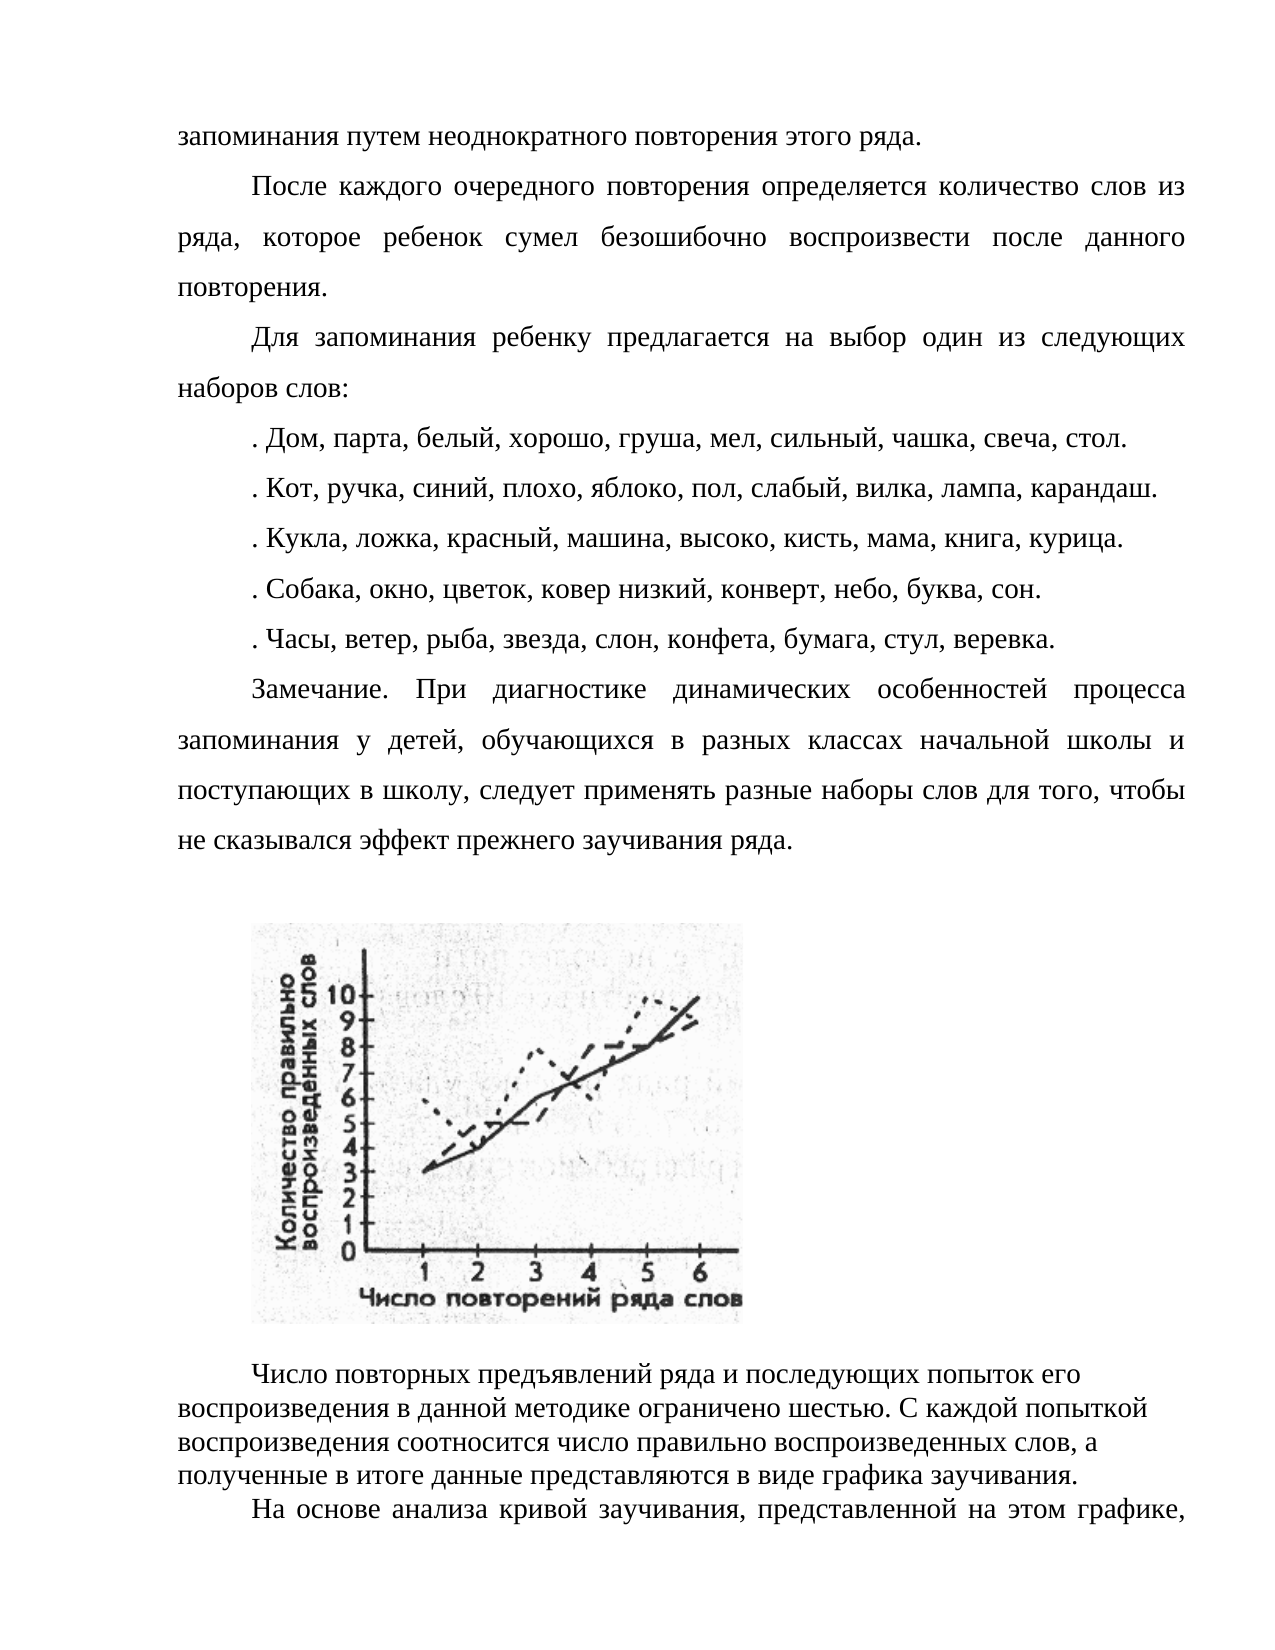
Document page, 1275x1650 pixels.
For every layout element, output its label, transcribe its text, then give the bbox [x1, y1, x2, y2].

text . Кот, ручка, синий, плохо, яблоко, пол, слабый, вилка, лампа, карандаш. [177, 470, 1186, 504]
text Замечание. При диагностике динамических особенностей процесса запоминания у детей, обучающихся в разных классах начальной школы и поступающих в школу, следует применять разные наборы слов для того, чтобы не сказывался эффект прежнего заучивания ряда. [177, 672, 1186, 856]
picture [251, 923, 744, 1324]
text . Часы, ветер, рыба, звезда, слон, конфета, бумага, стул, веревка. [177, 621, 1186, 655]
text После каждого очередного повторения определяется количество слов из ряда, которое ребенок сумел безошибочно воспроизвести после данного повторения. [177, 168, 1186, 303]
text . Кукла, ложка, красный, машина, высоко, кисть, мама, книга, курица. [177, 521, 1186, 554]
text Для запоминания ребенку предлагается на выбор один из следующих наборов слов: [177, 319, 1186, 403]
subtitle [177, 1491, 1186, 1524]
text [177, 118, 1186, 152]
text . Собака, окно, цветок, ковер низкий, конверт, небо, буква, сон. [177, 571, 1186, 604]
text Число повторных предъявлений ряда и последующих попыток его воспроизведения в данной методике ограничено шестью. С каждой попыткой воспроизведения соотносится число правильно воспроизведенных слов, а полученные в итоге данные представляются в виде графика заучивания. [177, 1357, 1186, 1491]
text . Дом, парта, белый, хорошо, груша, мел, сильный, чашка, свеча, стол. [177, 420, 1186, 453]
